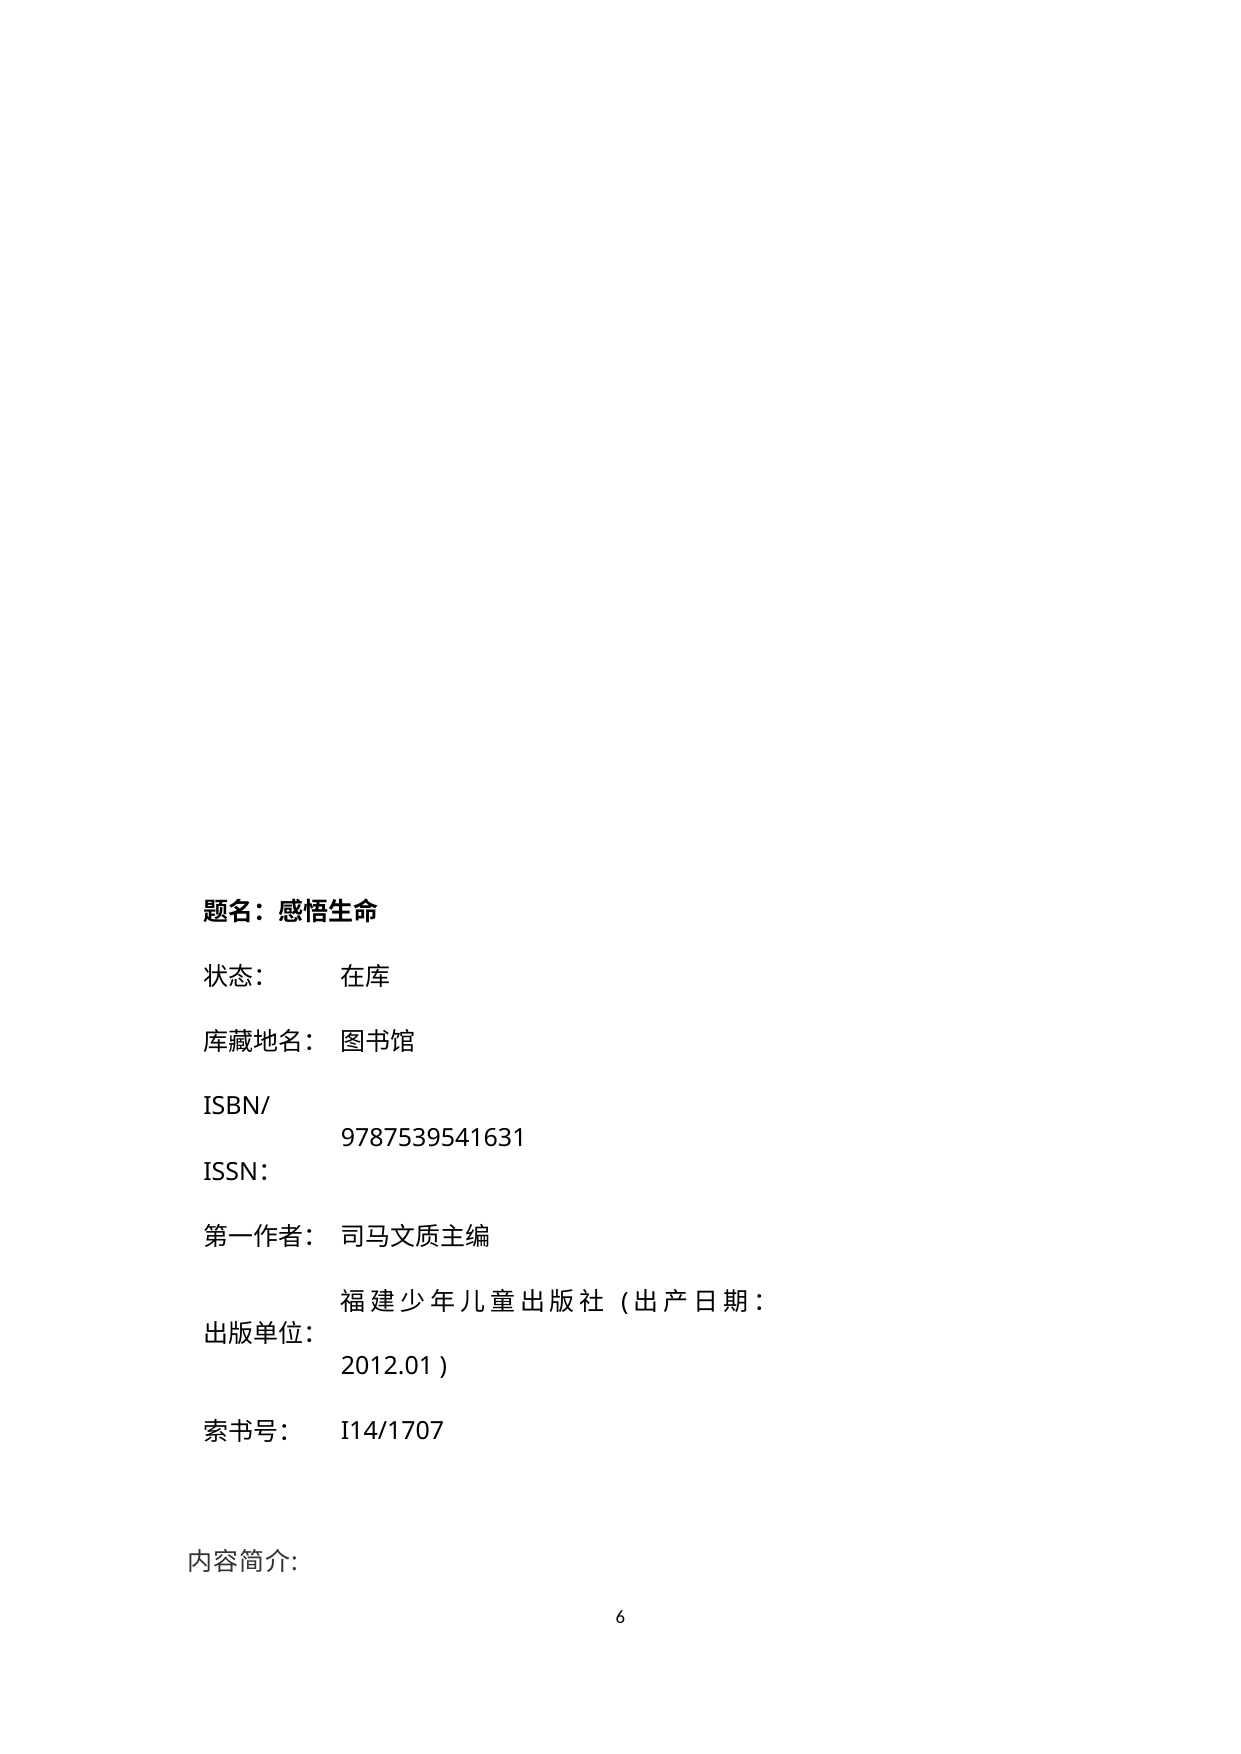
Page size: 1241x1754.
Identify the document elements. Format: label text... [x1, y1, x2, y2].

table_cell 状态： [188, 942, 341, 1007]
table_header 题名：感悟生命 [188, 812, 778, 942]
table_cell 出版单位： [188, 1267, 341, 1397]
table_cell 第一作者： [188, 1202, 341, 1267]
table_cell I14/1707 [341, 1397, 778, 1462]
table_cell 福建少年儿童出版社 (出产日期：2012.01 ) [341, 1267, 778, 1397]
table_cell ISBN/ISSN： [188, 1072, 341, 1202]
table_cell 索书号： [188, 1397, 341, 1462]
table_cell 在库 [341, 942, 778, 1007]
table_cell 库藏地名： [188, 1007, 341, 1072]
text 内容简介: [187, 1527, 1053, 1592]
table_cell 9787539541631 [341, 1072, 778, 1202]
table_cell 司马文质主编 [341, 1202, 778, 1267]
table_cell 图书馆 [341, 1007, 778, 1072]
